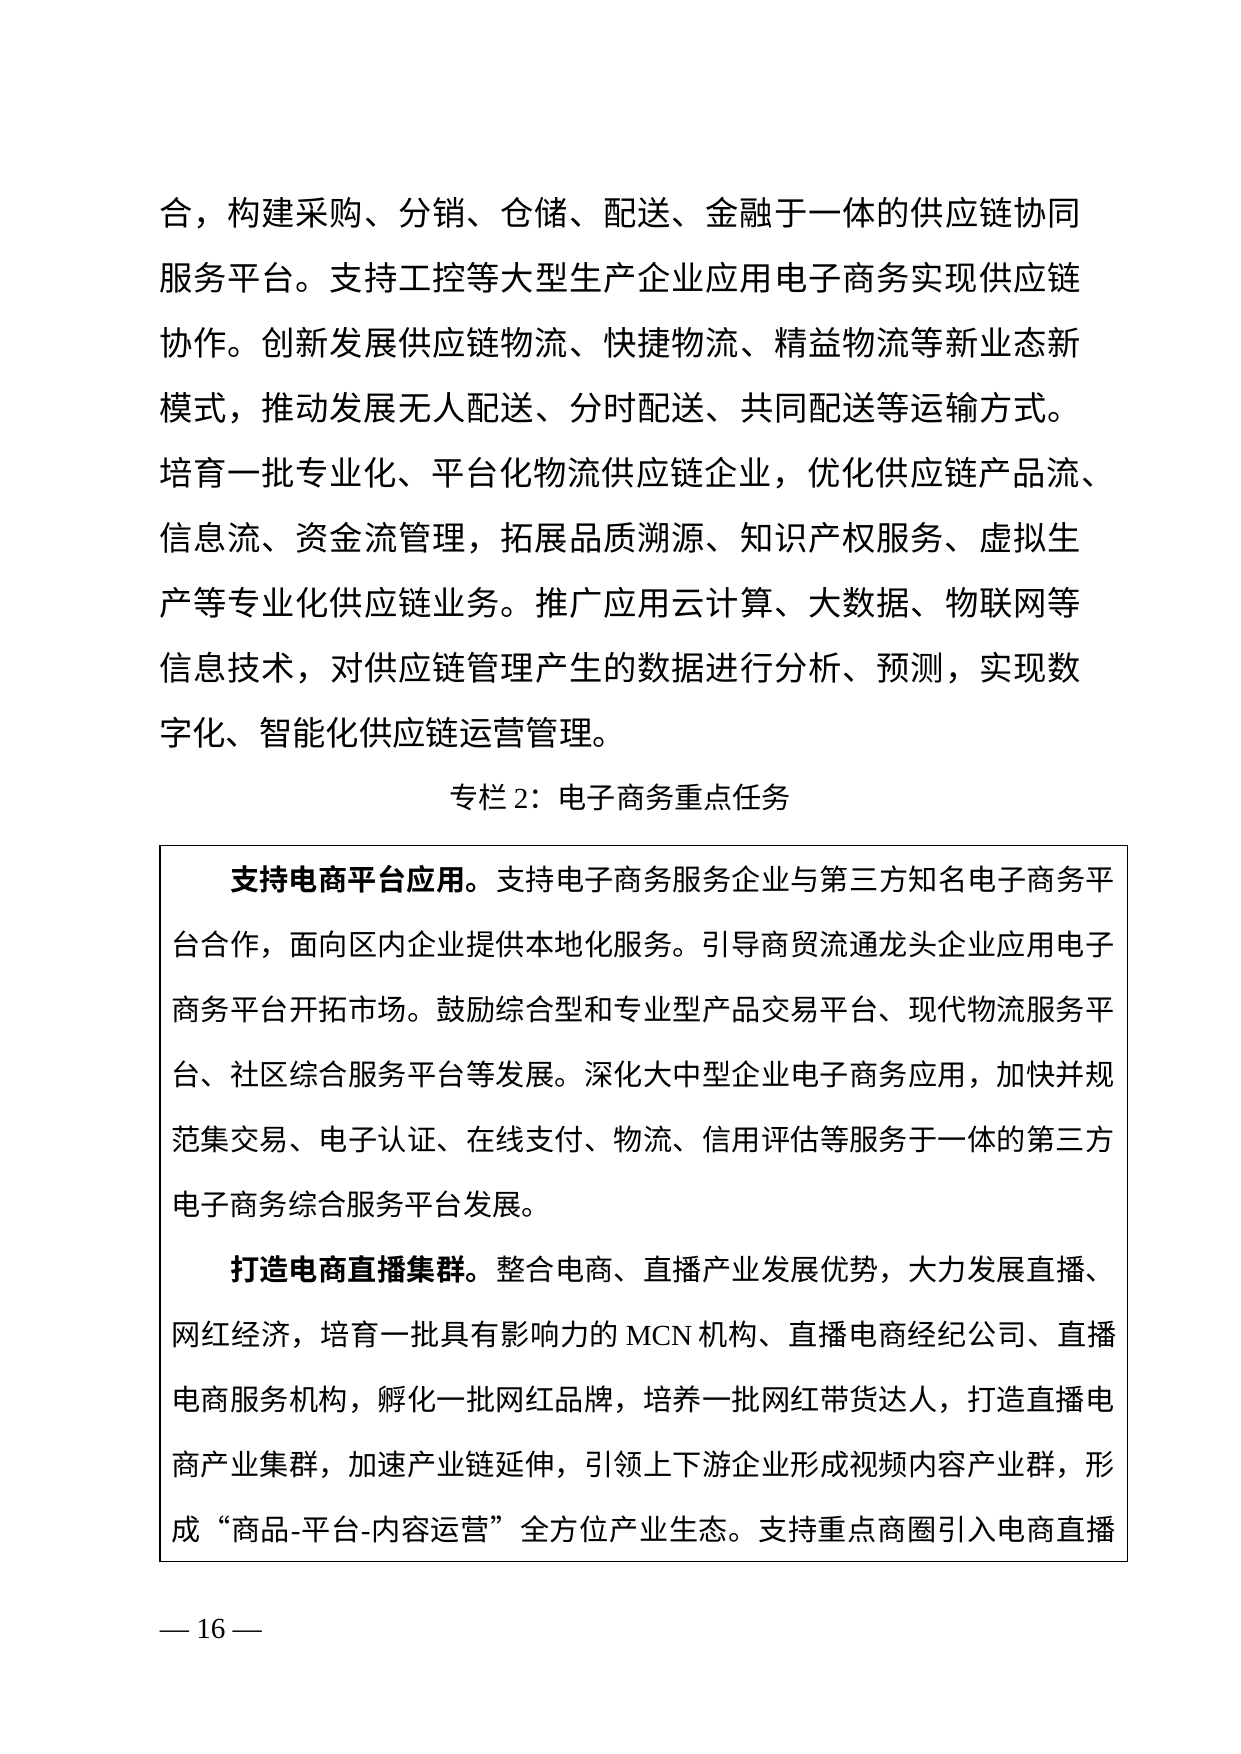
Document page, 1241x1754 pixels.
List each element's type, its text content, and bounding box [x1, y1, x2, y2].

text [159, 178, 1081, 382]
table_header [161, 846, 1127, 1561]
text 专栏2：电子商务重点任务 [159, 763, 1081, 828]
